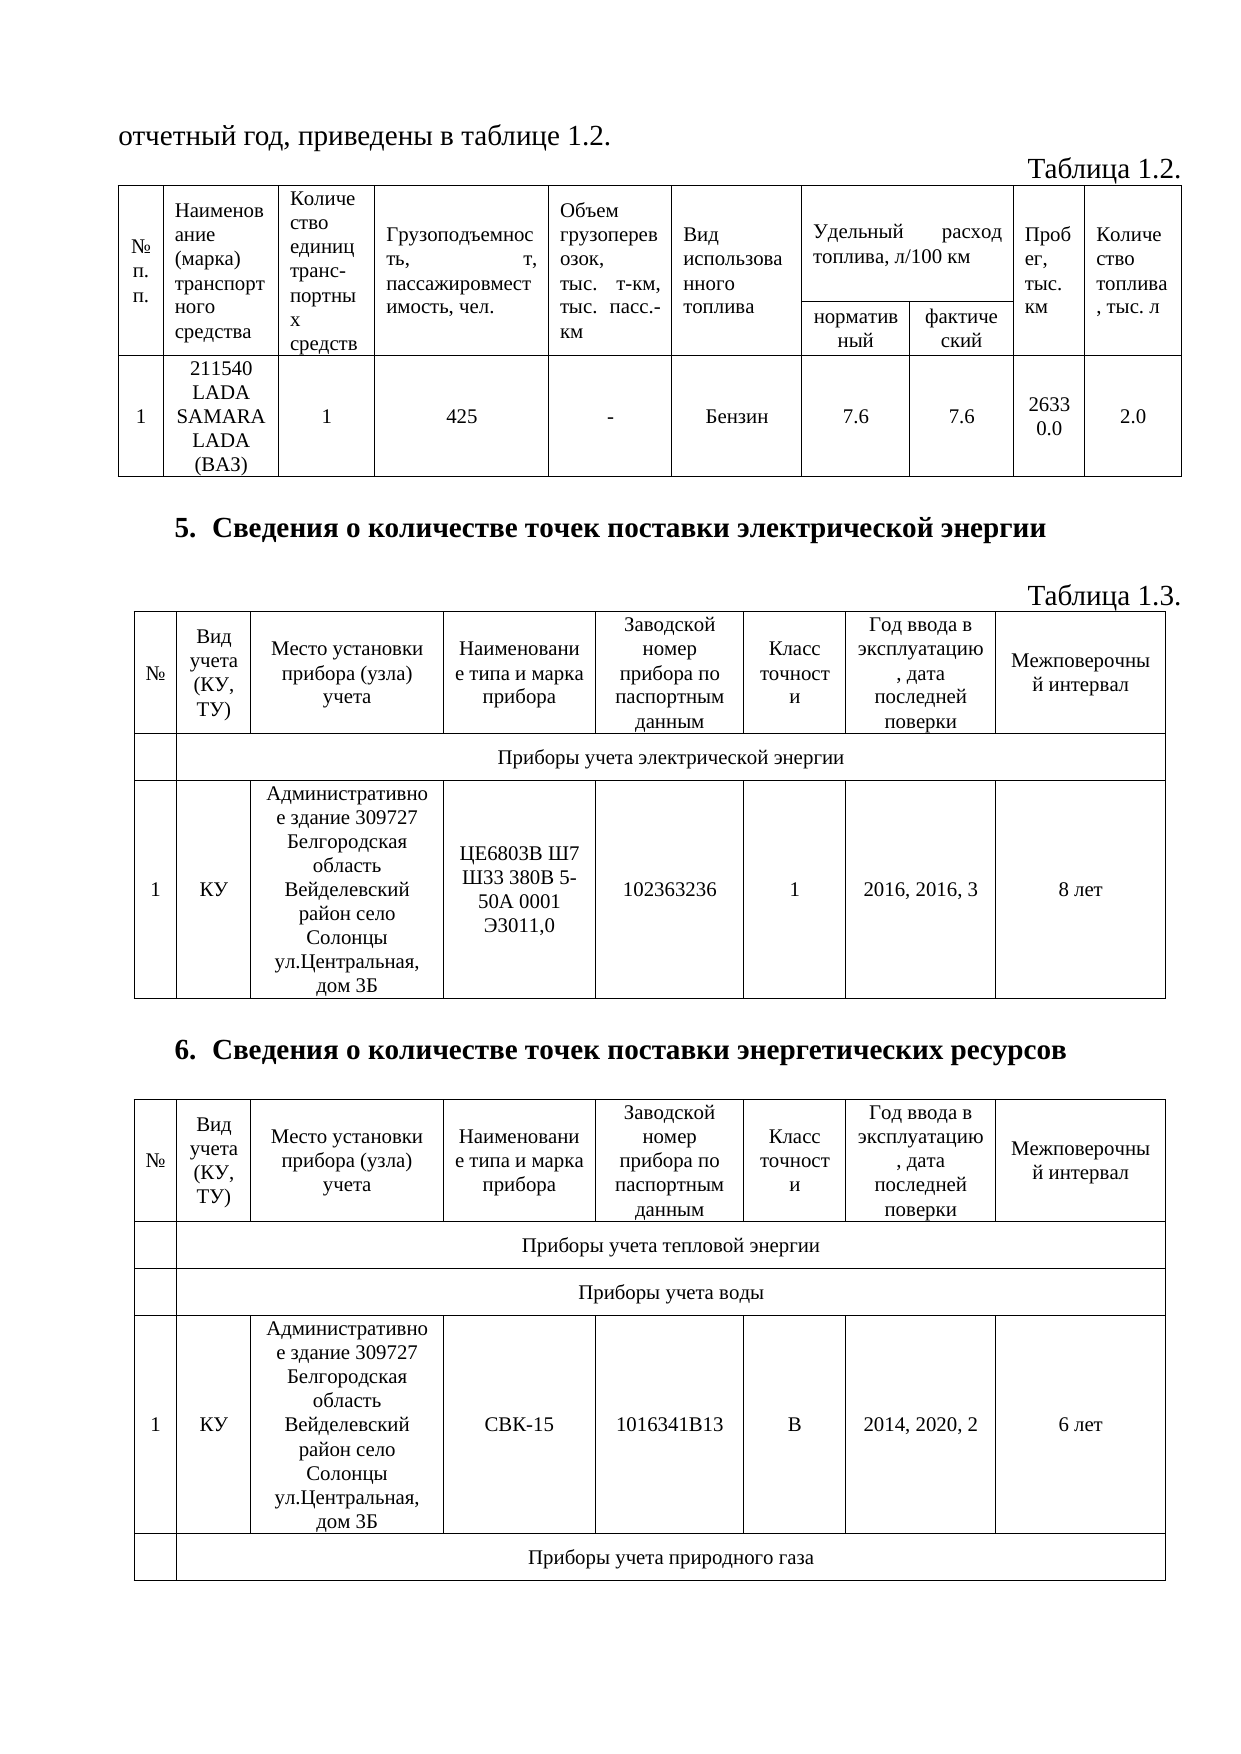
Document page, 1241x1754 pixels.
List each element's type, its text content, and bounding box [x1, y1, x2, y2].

table_header Год ввода в эксплуатацию, дата последней поверки [846, 612, 995, 733]
table_cell 2014, 2020, 2 [846, 1316, 995, 1533]
table_header Заводской номер прибора по паспортным данным [596, 1100, 743, 1221]
list Сведения о количестве точек поставки энергетических ресурсов [174, 1032, 1181, 1066]
table_cell Приборы учета тепловой энергии [177, 1222, 1165, 1268]
table_cell Приборы учета природного газа [177, 1534, 1165, 1580]
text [118, 118, 1181, 152]
table_header Класс точности [744, 1100, 845, 1221]
table_cell Приборы учета воды [177, 1269, 1165, 1315]
table_cell 7.6 [802, 356, 909, 476]
table_header № п.п. [119, 186, 163, 355]
table_cell Бензин [672, 356, 801, 476]
table_cell 211540 LADA SAMARA LADA (ВАЗ) [164, 356, 278, 476]
table_header Вид использованного топлива [672, 186, 801, 355]
table_cell фактический [910, 302, 1013, 355]
table_cell 6 лет [996, 1316, 1165, 1533]
table_header Удельный расход топлива, л/100 км [802, 186, 1013, 301]
table_cell 1 [744, 781, 845, 997]
table_cell 1 [135, 1316, 176, 1533]
table_header Межповерочный интервал [996, 1100, 1165, 1221]
table_header Вид учета (КУ, ТУ) [177, 1100, 250, 1221]
table_cell СВК-15 [444, 1316, 595, 1533]
table_cell [135, 1269, 176, 1315]
table_cell 2.0 [1085, 356, 1181, 476]
table_cell 26330.0 [1014, 356, 1084, 476]
table_cell КУ [177, 781, 250, 997]
table_header Грузоподъемность, т, пассажировместимость, чел. [375, 186, 548, 355]
text Таблица 1.2. [118, 152, 1181, 185]
table_header № [135, 1100, 176, 1221]
table_cell [135, 1534, 176, 1580]
table_header Класс точности [744, 612, 845, 733]
table_cell В [744, 1316, 845, 1533]
list Таблица 1.3. [212, 578, 1181, 611]
table_cell 7.6 [910, 356, 1013, 476]
table_cell - [549, 356, 671, 476]
table_cell 1 [279, 356, 374, 476]
table_header Наименование (марка) транспортного средства [164, 186, 278, 355]
table_header Количество топлива, тыс. л [1085, 186, 1181, 355]
table_cell 2016, 2016, 3 [846, 781, 995, 997]
table_header Наименование типа и марка прибора [444, 612, 595, 733]
table_cell 1 [135, 781, 176, 997]
table_cell 425 [375, 356, 548, 476]
table_header Вид учета (КУ, ТУ) [177, 612, 250, 733]
table_cell 1 [119, 356, 163, 476]
table_header Межповерочный интервал [996, 612, 1165, 733]
table_cell нормативный [802, 302, 909, 355]
table_cell 1016341В13 [596, 1316, 743, 1533]
table_header Место установки прибора (узла) учета [251, 1100, 443, 1221]
table_cell Административное здание 309727 Белгородская область Вейделевский район село Солонцы ул.Центральная, дом 3Б [251, 781, 443, 997]
table_cell Приборы учета электрической энергии [177, 734, 1165, 780]
table_header Количество единиц транс-портных средств [279, 186, 374, 355]
table_cell ЦЕ6803В Ш7 Ш33 380В 5-50А 0001 Э3011,0 [444, 781, 595, 997]
table_cell 102363236 [596, 781, 743, 997]
table_header Наименование типа и марка прибора [444, 1100, 595, 1221]
table_header Место установки прибора (узла) учета [251, 612, 443, 733]
table_cell 8 лет [996, 781, 1165, 997]
table_cell КУ [177, 1316, 250, 1533]
table_header Пробег, тыс. км [1014, 186, 1084, 355]
table_cell [135, 1222, 176, 1268]
list Сведения о количестве точек поставки электрической энергии [174, 511, 1181, 544]
table_cell [135, 734, 176, 780]
table_header Заводской номер прибора по паспортным данным [596, 612, 743, 733]
table_header Объем грузоперевозок, тыс. т-км, тыс. пасс.-км [549, 186, 671, 355]
table_header Год ввода в эксплуатацию, дата последней поверки [846, 1100, 995, 1221]
table_header № [135, 612, 176, 733]
table_cell Административное здание 309727 Белгородская область Вейделевский район село Солонцы ул.Центральная, дом 3Б [251, 1316, 443, 1533]
